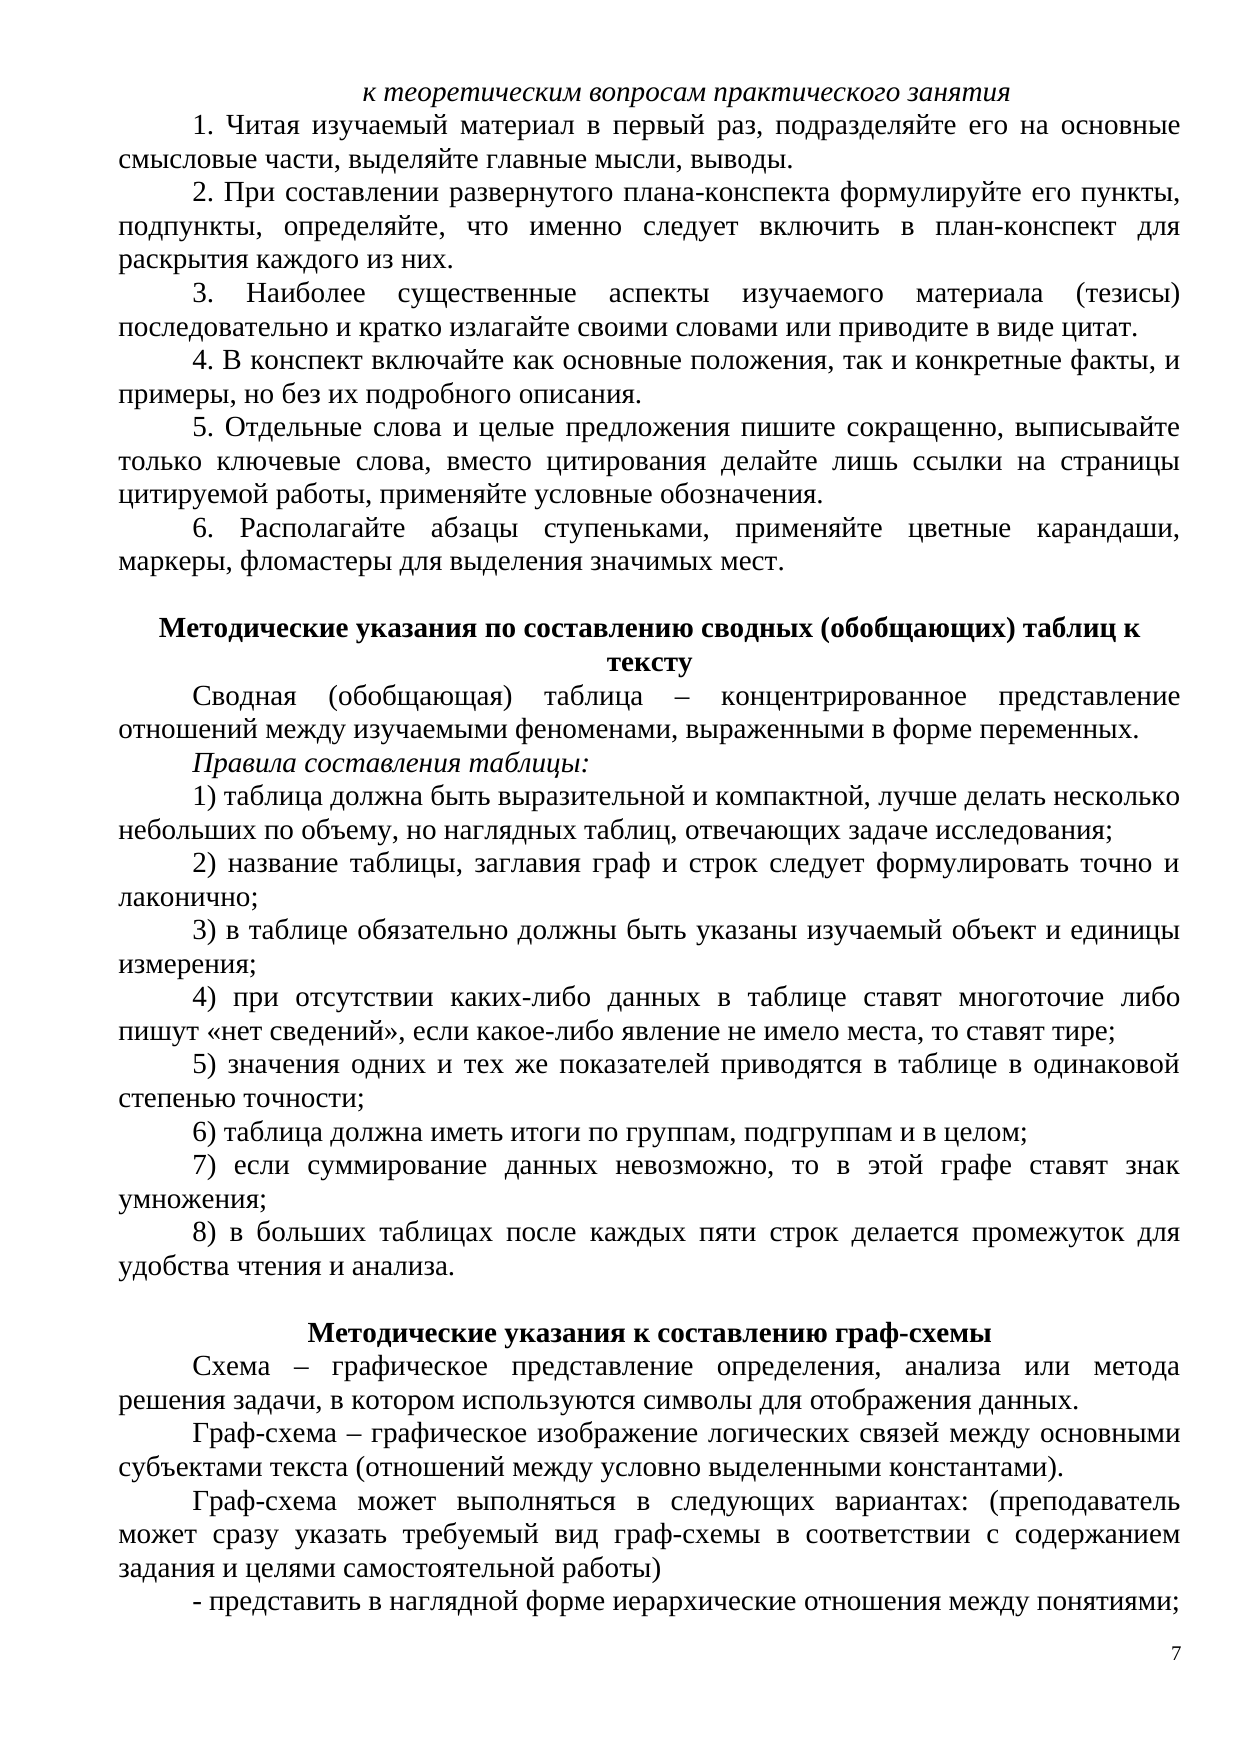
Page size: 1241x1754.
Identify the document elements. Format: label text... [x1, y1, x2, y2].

text 2) название таблицы, заглавия граф и строк следует формулировать точно и лаконично; [118, 845, 1181, 912]
text Правила составления таблицы: [118, 745, 1181, 778]
text 4. В конспект включайте как основные положения, так и конкретные факты, и примеры, но без их подробного описания. [118, 342, 1181, 409]
text Схема – графическое представление определения, анализа или метода решения задачи, в котором используются символы для отображения данных. [118, 1348, 1181, 1416]
text 2. При составлении развернутого плана-конспекта формулируйте его пункты, подпункты, определяйте, что именно следует включить в план-конспект для раскрытия каждого из них. [118, 174, 1181, 275]
text - представить в наглядной форме иерархические отношения между понятиями; [118, 1583, 1181, 1617]
text 5) значения одних и тех же показателей приводятся в таблице в одинаковой степенью точности; [118, 1047, 1181, 1114]
text 8) в больших таблицах после каждых пяти строк делается промежуток для удобства чтения и анализа. [118, 1214, 1181, 1281]
text 6) таблица должна иметь итоги по группам, подгруппам и в целом; [118, 1114, 1181, 1147]
text 1. Читая изучаемый материал в первый раз, подразделяйте его на основные смысловые части, выделяйте главные мысли, выводы. [118, 107, 1181, 174]
text 3) в таблице обязательно должны быть указаны изучаемый объект и единицы измерения; [118, 912, 1181, 979]
text Сводная (обобщающая) таблица – концентрированное представление отношений между изучаемыми феноменами, выраженными в форме переменных. [118, 678, 1181, 745]
text Методические указания к составлению граф-схемы [118, 1315, 1181, 1348]
text 1) таблица должна быть выразительной и компактной, лучше делать несколько небольших по объему, но наглядных таблиц, отвечающих задаче исследования; [118, 778, 1181, 845]
text Граф-схема – графическое изображение логических связей между основными субъектами текста (отношений между условно выделенными константами). [118, 1416, 1181, 1483]
text 5. Отдельные слова и целые предложения пишите сокращенно, выписывайте только ключевые слова, вместо цитирования делайте лишь ссылки на страницы цитируемой работы, применяйте условные обозначения. [118, 409, 1181, 510]
text 6. Располагайте абзацы ступеньками, применяйте цветные карандаши, маркеры, фломастеры для выделения значимых мест. [118, 510, 1181, 577]
text Граф-схема может выполняться в следующих вариантах: (преподаватель может сразу указать требуемый вид граф-схемы в соответствии с содержанием задания и целями самостоятельной работы) [118, 1483, 1181, 1583]
text 4) при отсутствии каких-либо данных в таблице ставят многоточие либо пишут «нет сведений», если какое-либо явление не имело места, то ставят тире; [118, 979, 1181, 1047]
text 3. Наиболее существенные аспекты изучаемого материала (тезисы) последовательно и кратко излагайте своими словами или приводите в виде цитат. [118, 275, 1181, 342]
text 7) если суммирование данных невозможно, то в этой графе ставят знак умножения; [118, 1147, 1181, 1214]
text к теоретическим вопросам практического занятия [118, 74, 1181, 107]
text Методические указания по составлению сводных (обобщающих) таблиц к тексту [118, 611, 1181, 678]
